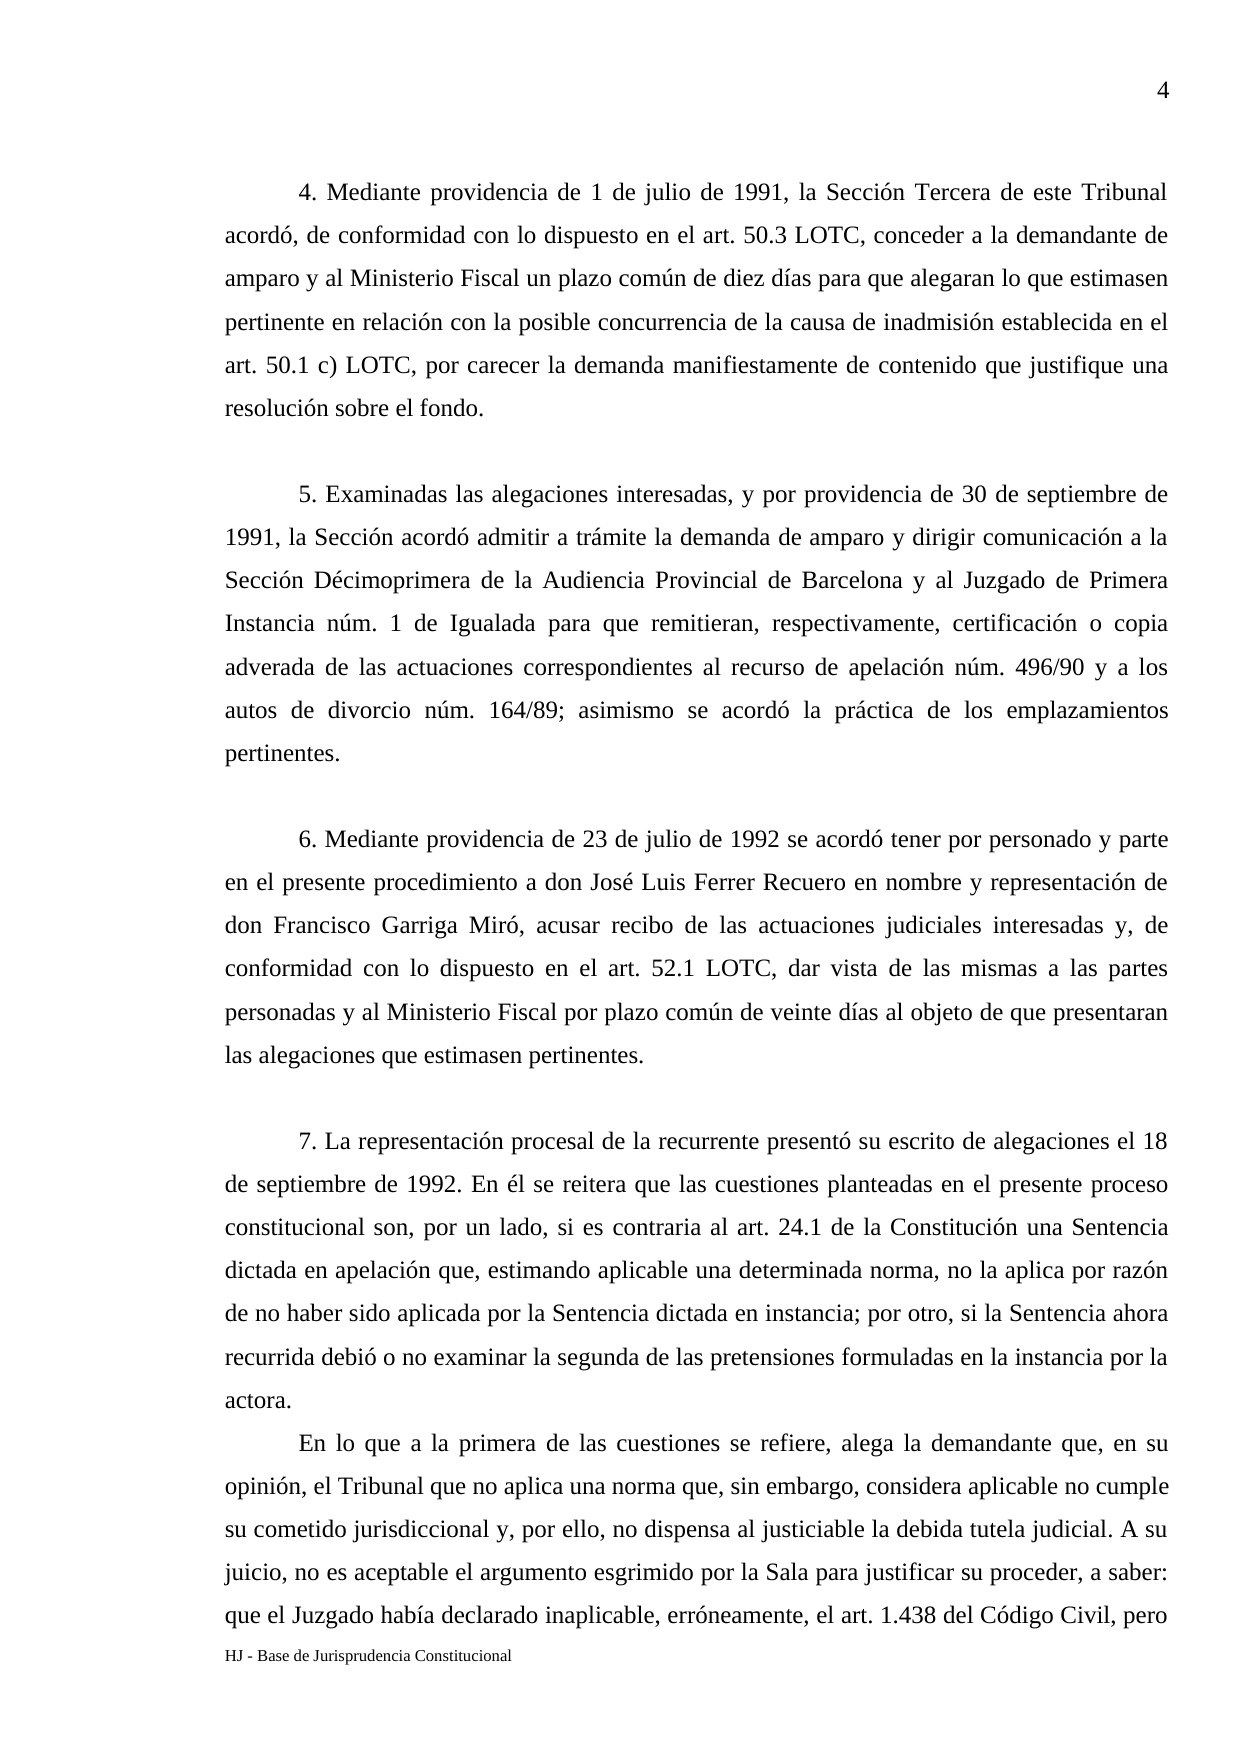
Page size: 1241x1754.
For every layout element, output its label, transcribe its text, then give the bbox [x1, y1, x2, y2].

text 6. Mediante providencia de 23 de julio de 1992 se acordó tener por personado y parte en el presente procedimiento a don José Luis Ferrer Recuero en nombre y representación de don Francisco Garriga Miró, acusar recibo de las actuaciones judiciales interesadas y, de conformidad con lo dispuesto en el art. 52.1 LOTC, dar vista de las mismas a las partes personadas y al Ministerio Fiscal por plazo común de veinte días al objeto de que presentaran las alegaciones que estimasen pertinentes. [224, 824, 1169, 1068]
text 5. Examinadas las alegaciones interesadas, y por providencia de 30 de septiembre de 1991, la Sección acordó admitir a trámite la demanda de amparo y dirigir comunicación a la Sección Décimoprimera de la Audiencia Provincial de Barcelona y al Juzgado de Primera Instancia núm. 1 de Igualada para que remitieran, respectivamente, certificación o copia adverada de las actuaciones correspondientes al recurso de apelación núm. 496/90 y a los autos de divorcio núm. 164/89; asimismo se acordó la práctica de los emplazamientos pertinentes. [224, 479, 1169, 767]
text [224, 1428, 1169, 1629]
text 7. La representación procesal de la recurrente presentó su escrito de alegaciones el 18 de septiembre de 1992. En él se reitera que las cuestiones planteadas en el presente proceso constitucional son, por un lado, si es contraria al art. 24.1 de la Constitución una Sentencia dictada en apelación que, estimando aplicable una determinada norma, no la aplica por razón de no haber sido aplicada por la Sentencia dictada en instancia; por otro, si la Sentencia ahora recurrida debió o no examinar la segunda de las pretensiones formuladas en la instancia por la actora. [224, 1126, 1169, 1413]
text 4. Mediante providencia de 1 de julio de 1991, la Sección Tercera de este Tribunal acordó, de conformidad con lo dispuesto en el art. 50.3 LOTC, conceder a la demandante de amparo y al Ministerio Fiscal un plazo común de diez días para que alegaran lo que estimasen pertinente en relación con la posible concurrencia de la causa de inadmisión establecida en el art. 50.1 c) LOTC, por carecer la demanda manifiestamente de contenido que justifique una resolución sobre el fondo. [224, 177, 1169, 422]
